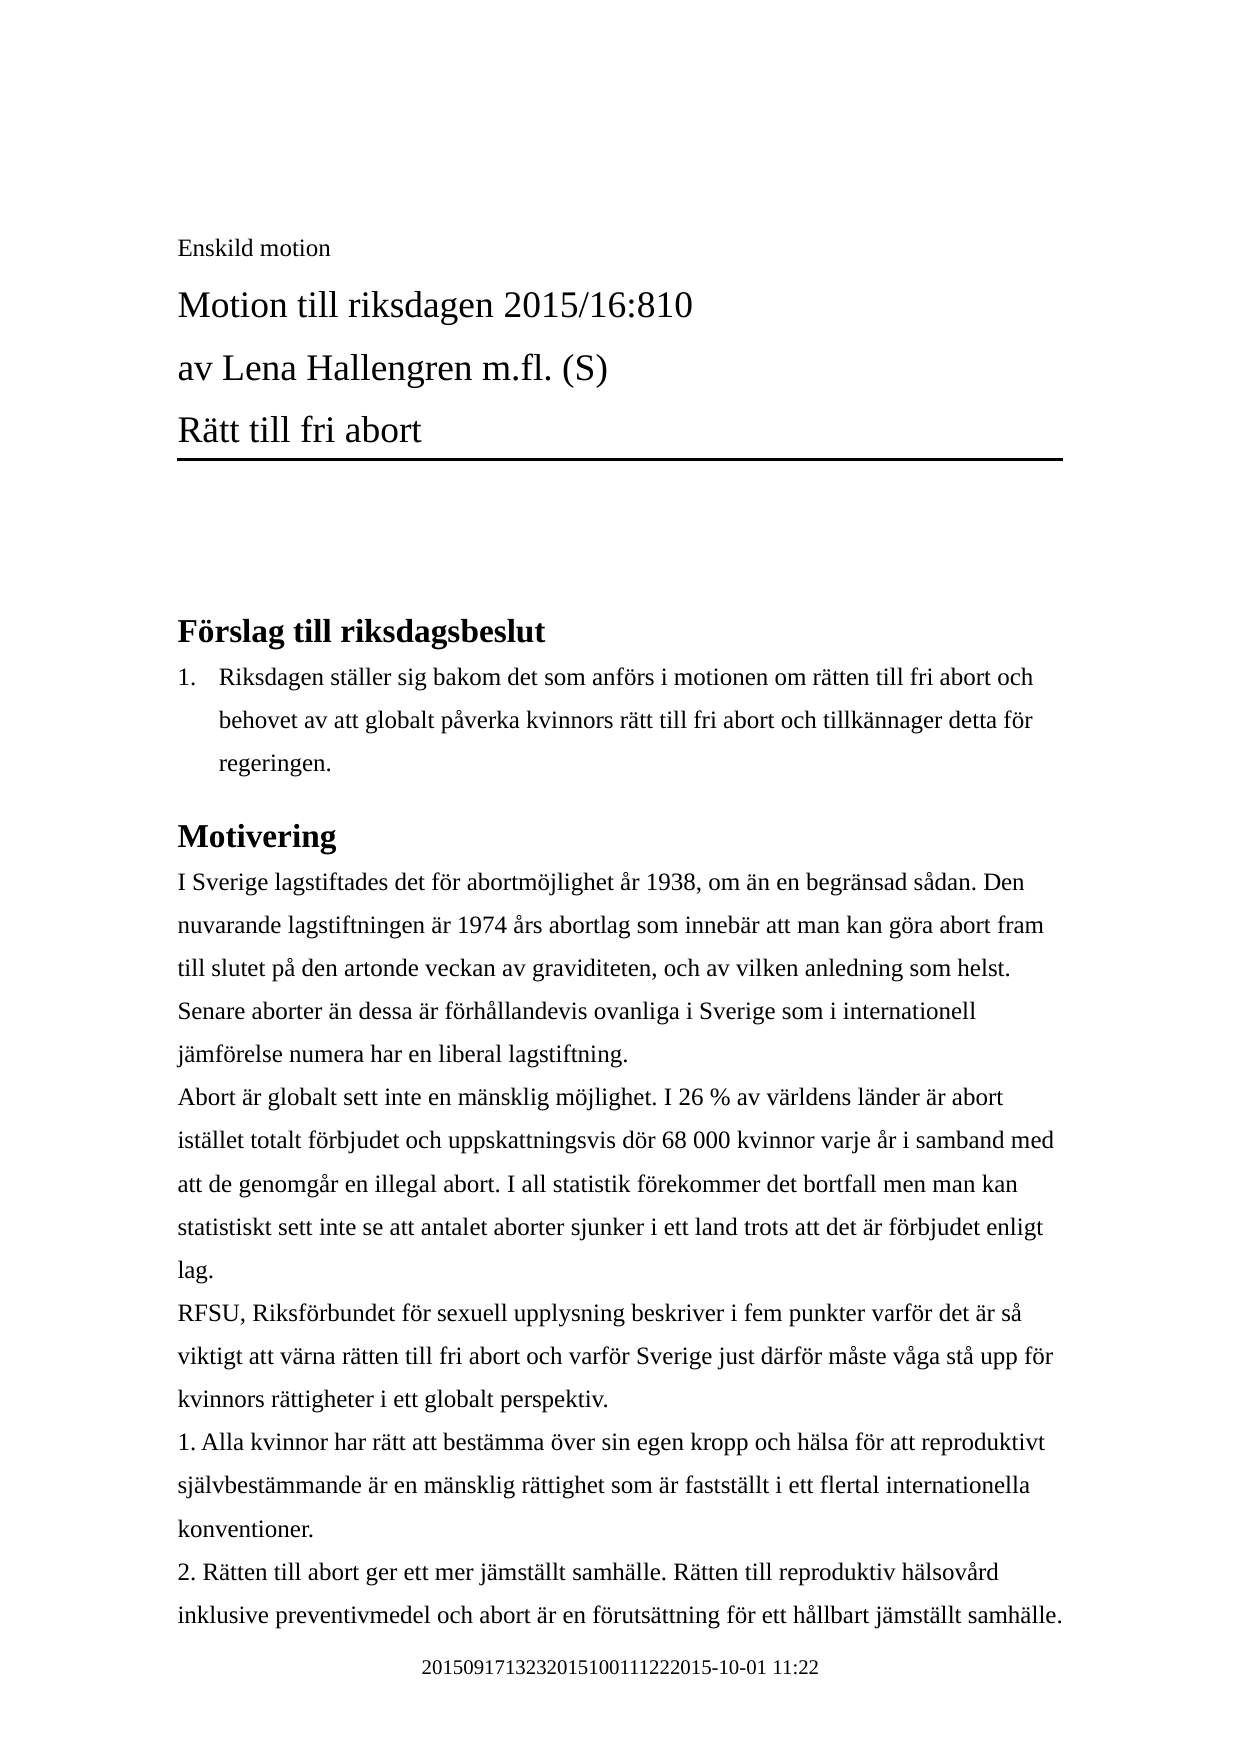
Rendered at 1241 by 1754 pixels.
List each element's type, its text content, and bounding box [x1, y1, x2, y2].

text Abort är globalt sett inte en mänsklig möjlighet. I 26 % av världens länder är abort istället totalt förbjudet och uppskattningsvis dör 68 000 kvinnor varje år i samband med att de genomgår en illegal abort. I all statistik förekommer det bortfall men man kan statistiskt sett inte se att antalet aborter sjunker i ett land trots att det är förbjudet enligt lag. [177, 1082, 1063, 1284]
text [177, 1557, 1063, 1629]
subtitle Motivering [177, 816, 1063, 854]
text RFSU, Riksförbundet för sexuell upplysning beskriver i fem punkter varför det är så viktigt att värna rätten till fri abort och varför Sverige just därför måste våga stå upp för kvinnors rättigheter i ett globalt perspektiv. [177, 1298, 1063, 1413]
text 1. Alla kvinnor har rätt att bestämma över sin egen kropp och hälsa för att reproduktivt självbestämmande är en mänsklig rättighet som är fastställt i ett flertal internationella konventioner. [177, 1427, 1063, 1542]
text I Sverige lagstiftades det för abortmöjlighet år 1938, om än en begränsad sådan. Den nuvarande lagstiftningen är 1974 års abortlag som innebär att man kan göra abort fram till slutet på den artonde veckan av graviditeten, och av vilken anledning som helst. Senare aborter än dessa är förhållandevis ovanliga i Sverige som i internationell jämförelse numera har en liberal lagstiftning. [177, 867, 1063, 1068]
